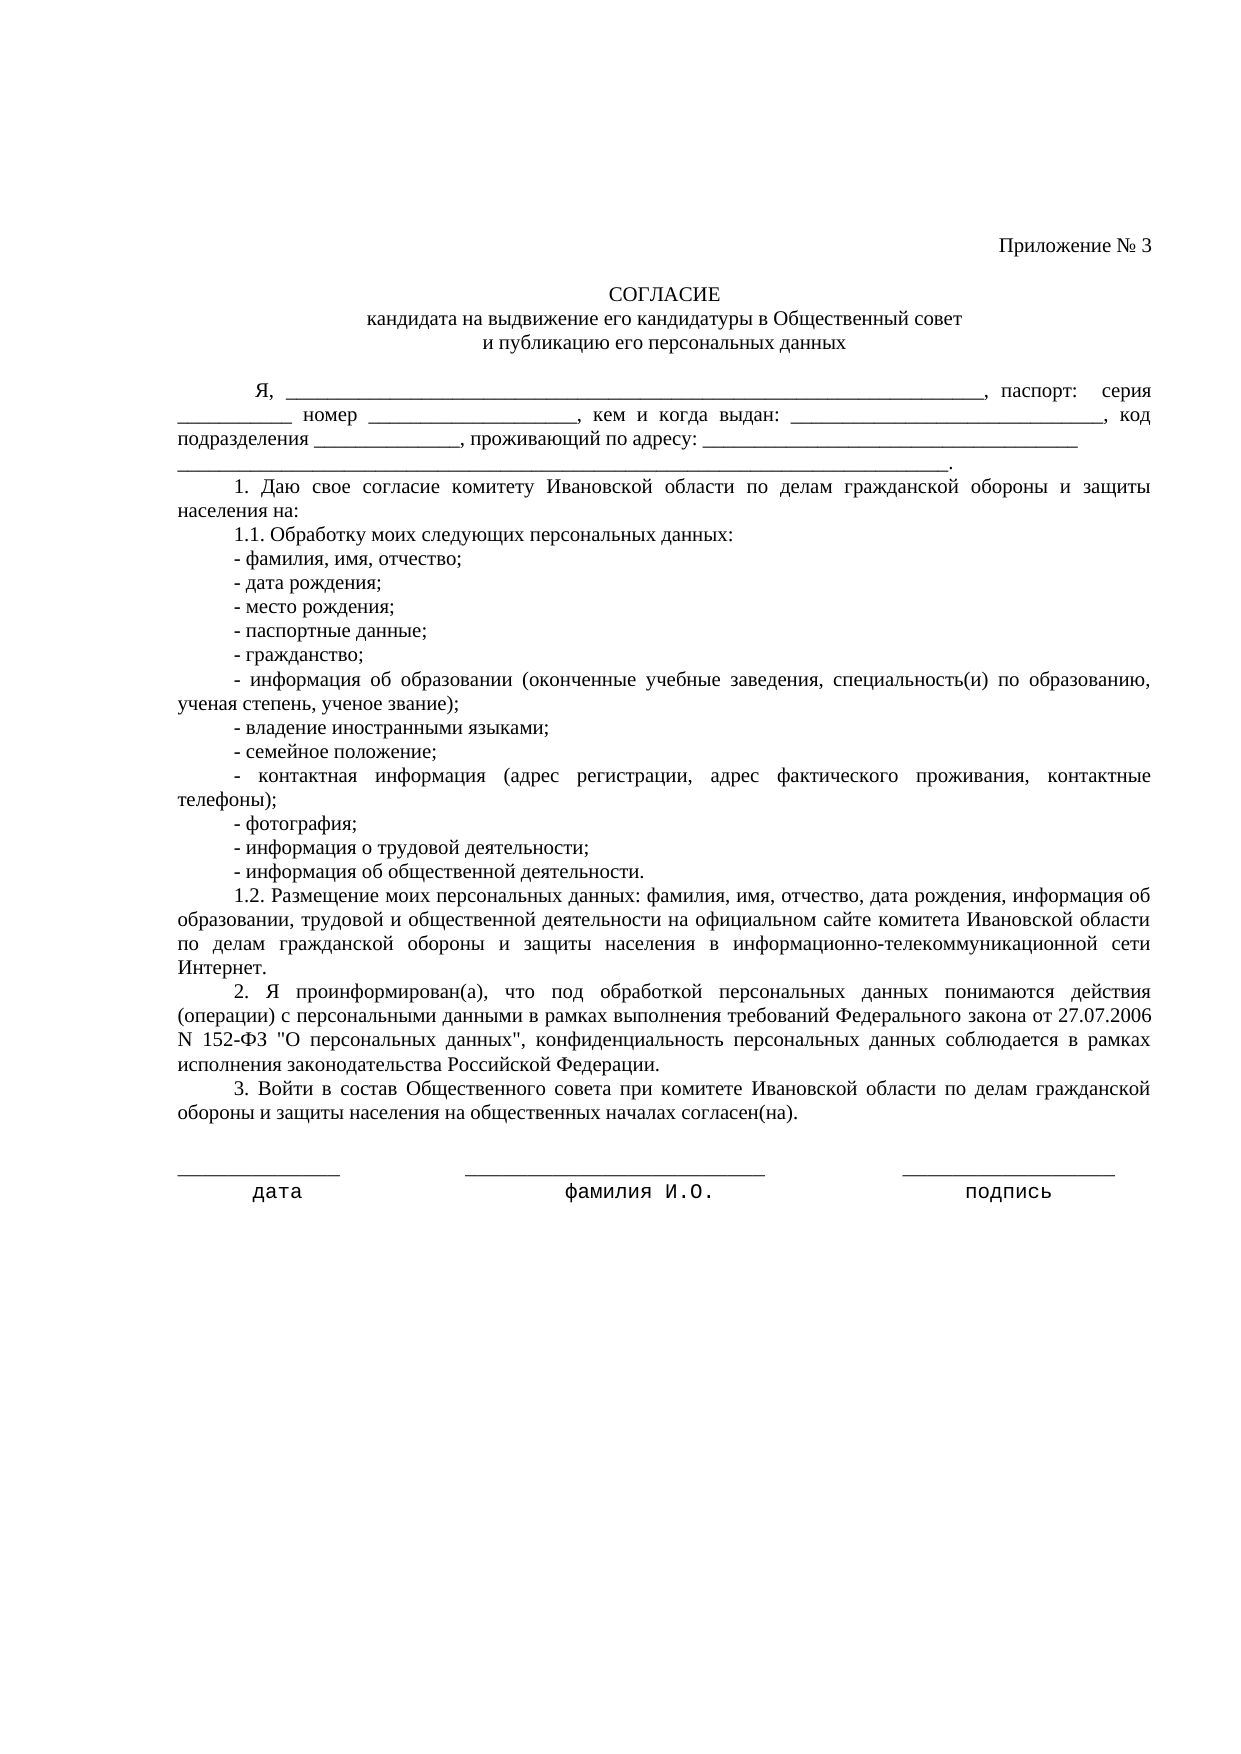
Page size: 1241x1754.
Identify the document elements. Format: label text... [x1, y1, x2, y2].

text 1.1. Обработку моих следующих персональных данных: [177, 522, 1152, 546]
text 1.2. Размещение моих персональных данных: фамилия, имя, отчество, дата рождения, информация об образовании, трудовой и общественной деятельности на официальном сайте комитета Ивановской области по делам гражданской обороны и защиты населения в информационно-телекоммуникационной сети Интернет. [177, 883, 1152, 979]
text кандидата на выдвижение его кандидатуры в Общественный совет [177, 306, 1152, 329]
text - информация об образовании (оконченные учебные заведения, специальность(и) по образованию, ученая степень, ученое звание); [177, 666, 1152, 714]
text - контактная информация (адрес регистрации, адрес фактического проживания, контактные телефоны); [177, 763, 1152, 811]
text - информация о трудовой деятельности; [177, 835, 1152, 859]
text __________________________________________________________________________. [177, 450, 1152, 474]
text и публикацию его персональных данных [177, 329, 1152, 354]
text - информация об общественной деятельности. [177, 859, 1152, 883]
text - владение иностранными языками; [177, 714, 1152, 739]
text 2. Я проинформирован(а), что под обработкой персональных данных понимаются действия (операции) с персональными данными в рамках выполнения требований Федерального закона от 27.07.2006 N 152-ФЗ "О персональных данных", конфиденциальность персональных данных соблюдается в рамках исполнения законодательства Российской Федерации. [177, 979, 1152, 1076]
text дата фамилия И.О. подпись [177, 1181, 1152, 1204]
text 3. Войти в состав Общественного совета при комитете Ивановской области по делам гражданской обороны и защиты населения на общественных началах согласен(на). [177, 1076, 1152, 1124]
text Я, ___________________________________________________________________, паспорт: серия ___________ номер ____________________, кем и когда выдан: ______________________________, код подразделения ______________, проживающий по адресу: ____________________________________ [177, 378, 1152, 450]
text 1. Даю свое согласие комитету Ивановской области по делам гражданской обороны и защиты населения на: [177, 474, 1152, 522]
text - гражданство; [177, 642, 1152, 666]
text - место рождения; [177, 594, 1152, 618]
text - паспортные данные; [177, 618, 1152, 642]
text _____________ ________________________ _________________ [177, 1157, 1152, 1181]
text Приложение № 3 [177, 233, 1152, 257]
text - семейное положение; [177, 739, 1152, 763]
text - дата рождения; [177, 570, 1152, 594]
text - фамилия, имя, отчество; [177, 546, 1152, 570]
text СОГЛАСИЕ [177, 281, 1152, 306]
text - фотография; [177, 811, 1152, 835]
